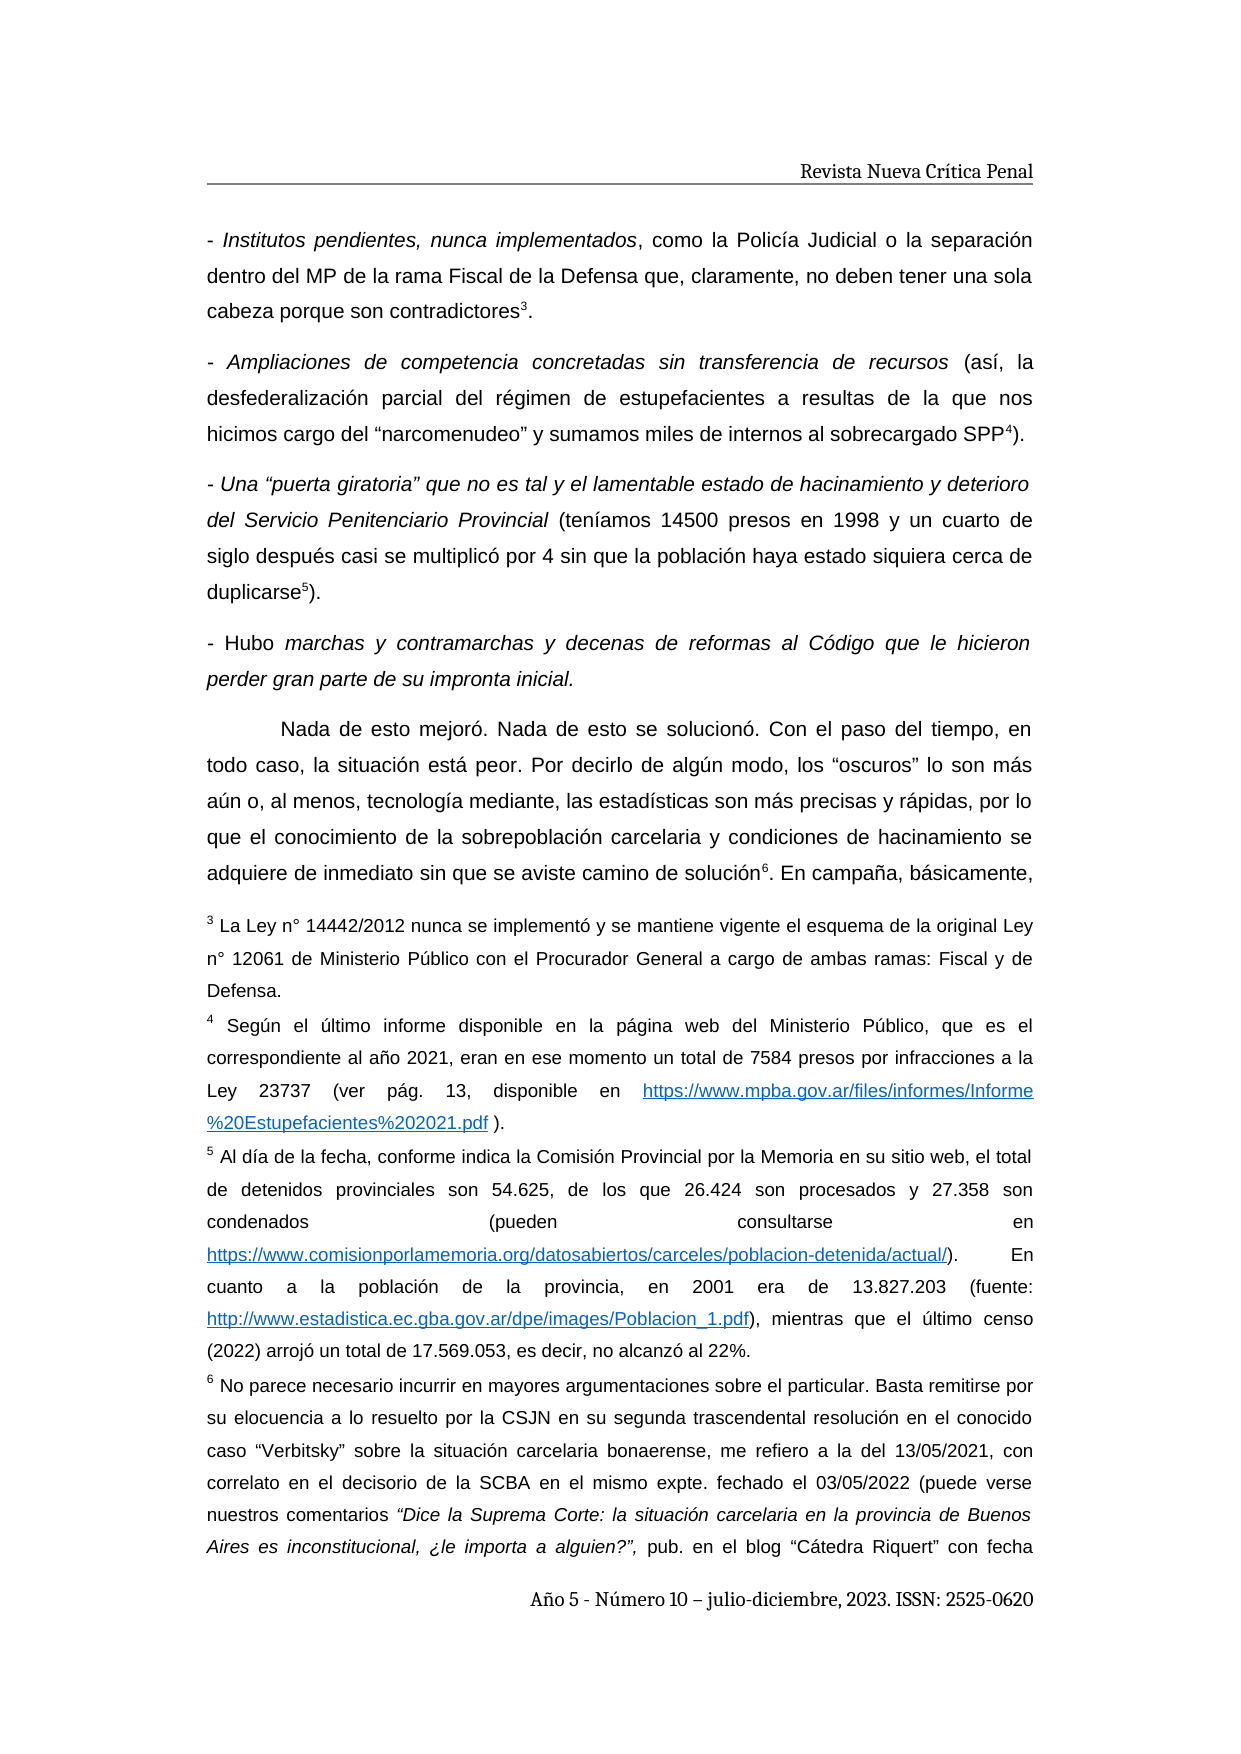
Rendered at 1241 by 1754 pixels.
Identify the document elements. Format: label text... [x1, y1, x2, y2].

text - Ampliaciones de competencia concretadas sin transferencia de recursos (así, la desfederalización parcial del régimen de estupefacientes a resultas de la que nos hicimos cargo del “narcomenudeo” y sumamos miles de internos al sobrecargado SPP). [207, 350, 1033, 446]
text - Institutos pendientes, nunca implementados, como la Policía Judicial o la separación dentro del MP de la rama Fiscal de la Defensa que, claramente, no deben tener una sola cabeza porque son contradictores. [207, 227, 1033, 323]
text - Hubo marchas y contramarchas y decenas de reformas al Código que le hicieron perder gran parte de su impronta inicial. [207, 631, 1033, 691]
text Nada de esto mejoró. Nada de esto se solucionó. Con el paso del tiempo, en todo caso, la situación está peor. Por decirlo de algún modo, los “oscuros” lo son más aún o, al menos, tecnología mediante, las estadísticas son más precisas y rápidas, por lo que el conocimiento de la sobrepoblación carcelaria y condiciones de hacinamiento se adquiere de inmediato sin que se aviste camino de solución. En campaña, básicamente, sin distinción de partidos, las consignas son de una política criminal que piensa que la clave para la mayor seguridad es tener más gente presa. [207, 717, 1033, 885]
text - Una “puerta giratoria” que no es tal y el lamentable estado de hacinamiento y deterioro del Servicio Penitenciario Provincial (teníamos 14500 presos en 1998 y un cuarto de siglo después casi se multiplicó por 4 sin que la población haya estado siquiera cerca de duplicarse). [207, 472, 1033, 604]
